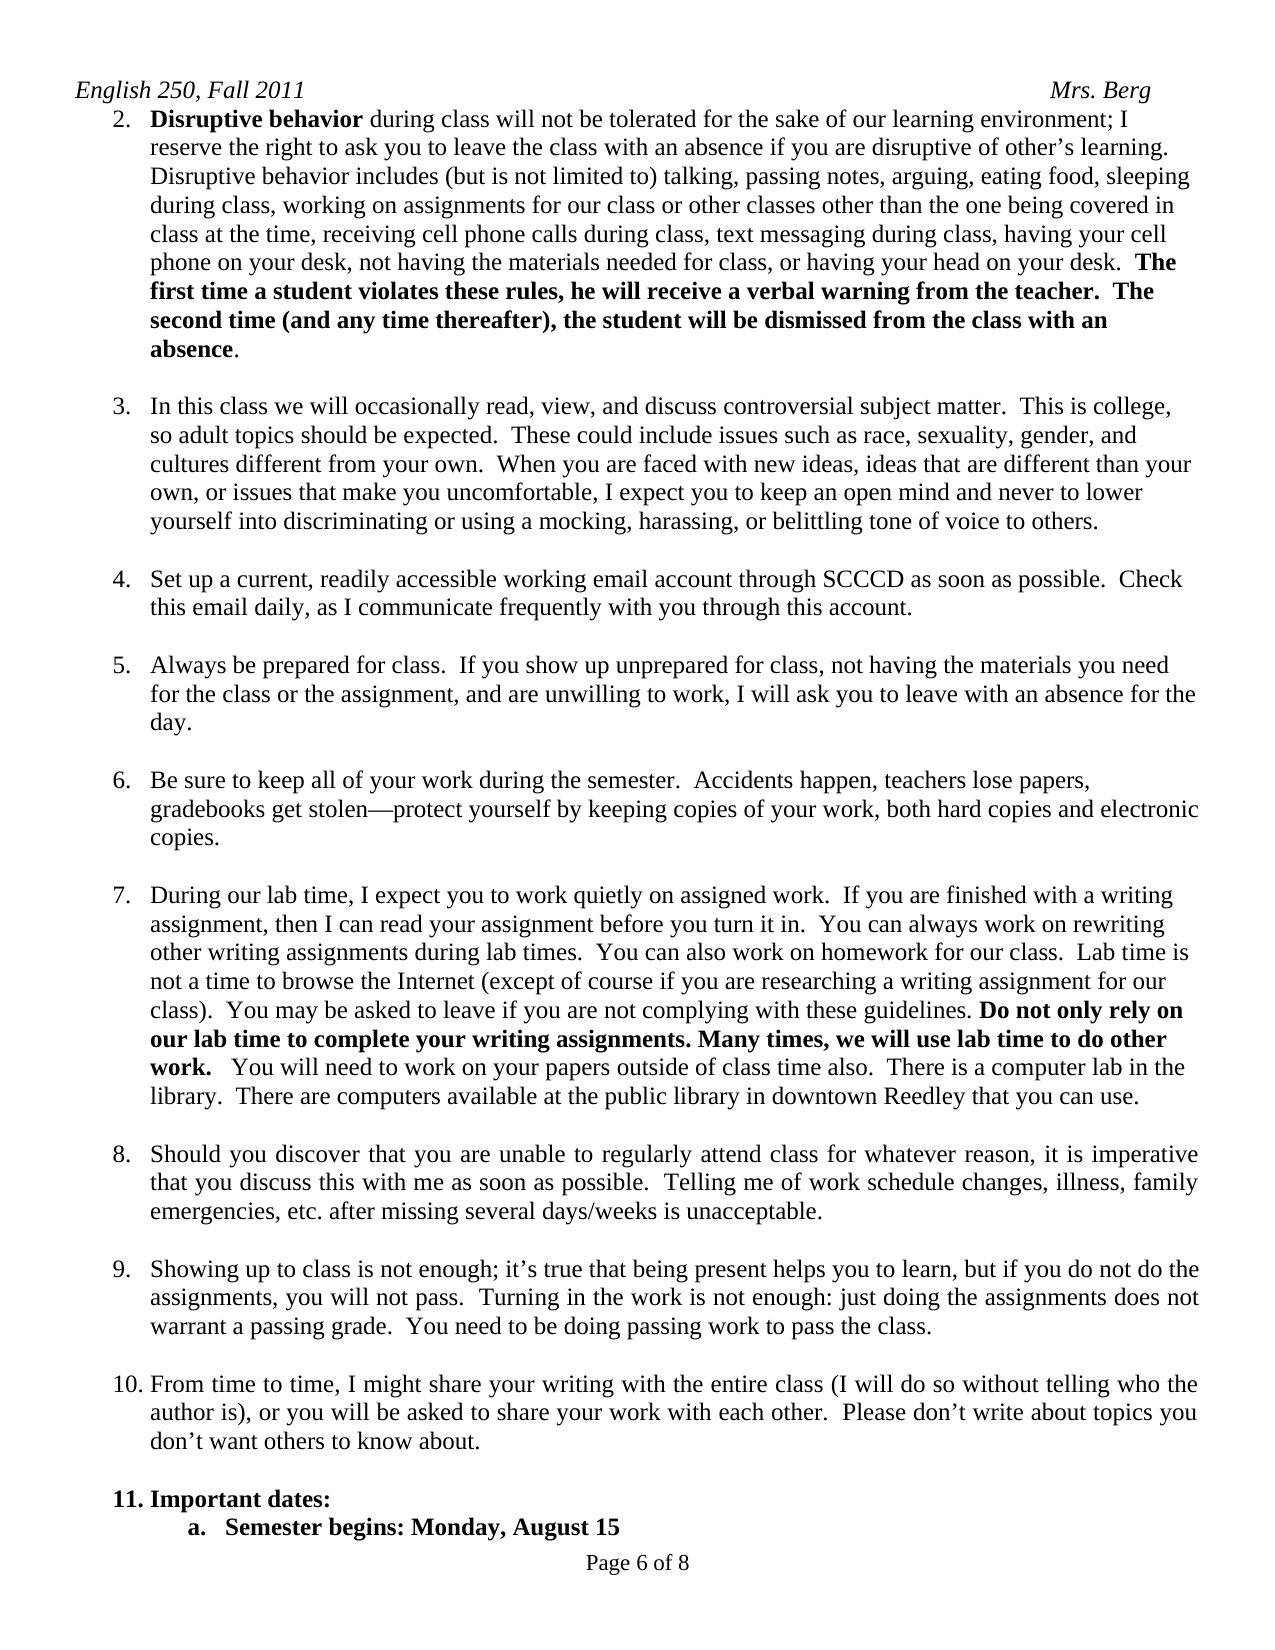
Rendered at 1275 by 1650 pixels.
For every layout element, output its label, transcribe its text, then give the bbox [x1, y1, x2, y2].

list Always be prepared for class. If you show up unprepared for class, not having the materials you need for the class or the assignment, and are unwilling to work, I will ask you to leave with an absence for the day. [112, 650, 1200, 736]
list Semester begins: Monday, August 15 [187, 1512, 1200, 1541]
list During our lab time, I expect you to work quietly on assigned work. If you are finished with a writing assignment, then I can read your assignment before you turn it in. You can always work on rewriting other writing assignments during lab times. You can also work on homework for our class. Lab time is not a time to browse the Internet (except of course if you are researching a writing assignment for our class). You may be asked to leave if you are not complying with these guidelines. Do not only rely on our lab time to complete your writing assignments. Many times, we will use lab time to do other work. You will need to work on your papers outside of class time also. There is a computer lab in the library. There are computers available at the public library in downtown Reedley that you can use. [112, 880, 1200, 1110]
list Should you discover that you are unable to regularly attend class for whatever reason, it is imperative that you discuss this with me as soon as possible. Telling me of work schedule changes, illness, family emergencies, etc. after missing several days/weeks is unacceptable. [112, 1139, 1200, 1225]
list Important dates: [112, 1484, 1200, 1512]
list In this class we will occasionally read, view, and discuss controversial subject matter. This is college, so adult topics should be expected. These could include issues such as race, sexuality, gender, and cultures different from your own. When you are faced with new ideas, ideas that are different than your own, or issues that make you uncomfortable, I expect you to keep an open mind and never to lower yourself into discriminating or using a mocking, harassing, or belittling tone of voice to others. [112, 391, 1200, 535]
list Be sure to keep all of your work during the semester. Accidents happen, teachers lose papers, gradebooks get stolen—protect yourself by keeping copies of your work, both hard copies and electronic copies. [112, 765, 1200, 851]
list Disruptive behavior during class will not be tolerated for the sake of our learning environment; I reserve the right to ask you to leave the class with an absence if you are disruptive of other’s learning. Disruptive behavior includes (but is not limited to) talking, passing notes, arguing, eating food, sleeping during class, working on assignments for our class or other classes other than the one being covered in class at the time, receiving cell phone calls during class, text messaging during class, having your cell phone on your desk, not having the materials needed for class, or having your head on your desk. The first time a student violates these rules, he will receive a verbal warning from the teacher. The second time (and any time thereafter), the student will be dismissed from the class with an absence. [112, 104, 1200, 362]
list Set up a current, readily accessible working email account through SCCCD as soon as possible. Check this email daily, as I communicate frequently with you through this account. [112, 564, 1200, 621]
list From time to time, I might share your writing with the entire class (I will do so without telling who the author is), or you will be asked to share your work with each other. Please don’t write about topics you don’t want others to know about. [112, 1369, 1200, 1455]
list Showing up to class is not enough; it’s true that being present helps you to learn, but if you do not do the assignments, you will not pass. Turning in the work is not enough: just doing the assignments does not warrant a passing grade. You need to be doing passing work to pass the class. [112, 1254, 1200, 1340]
